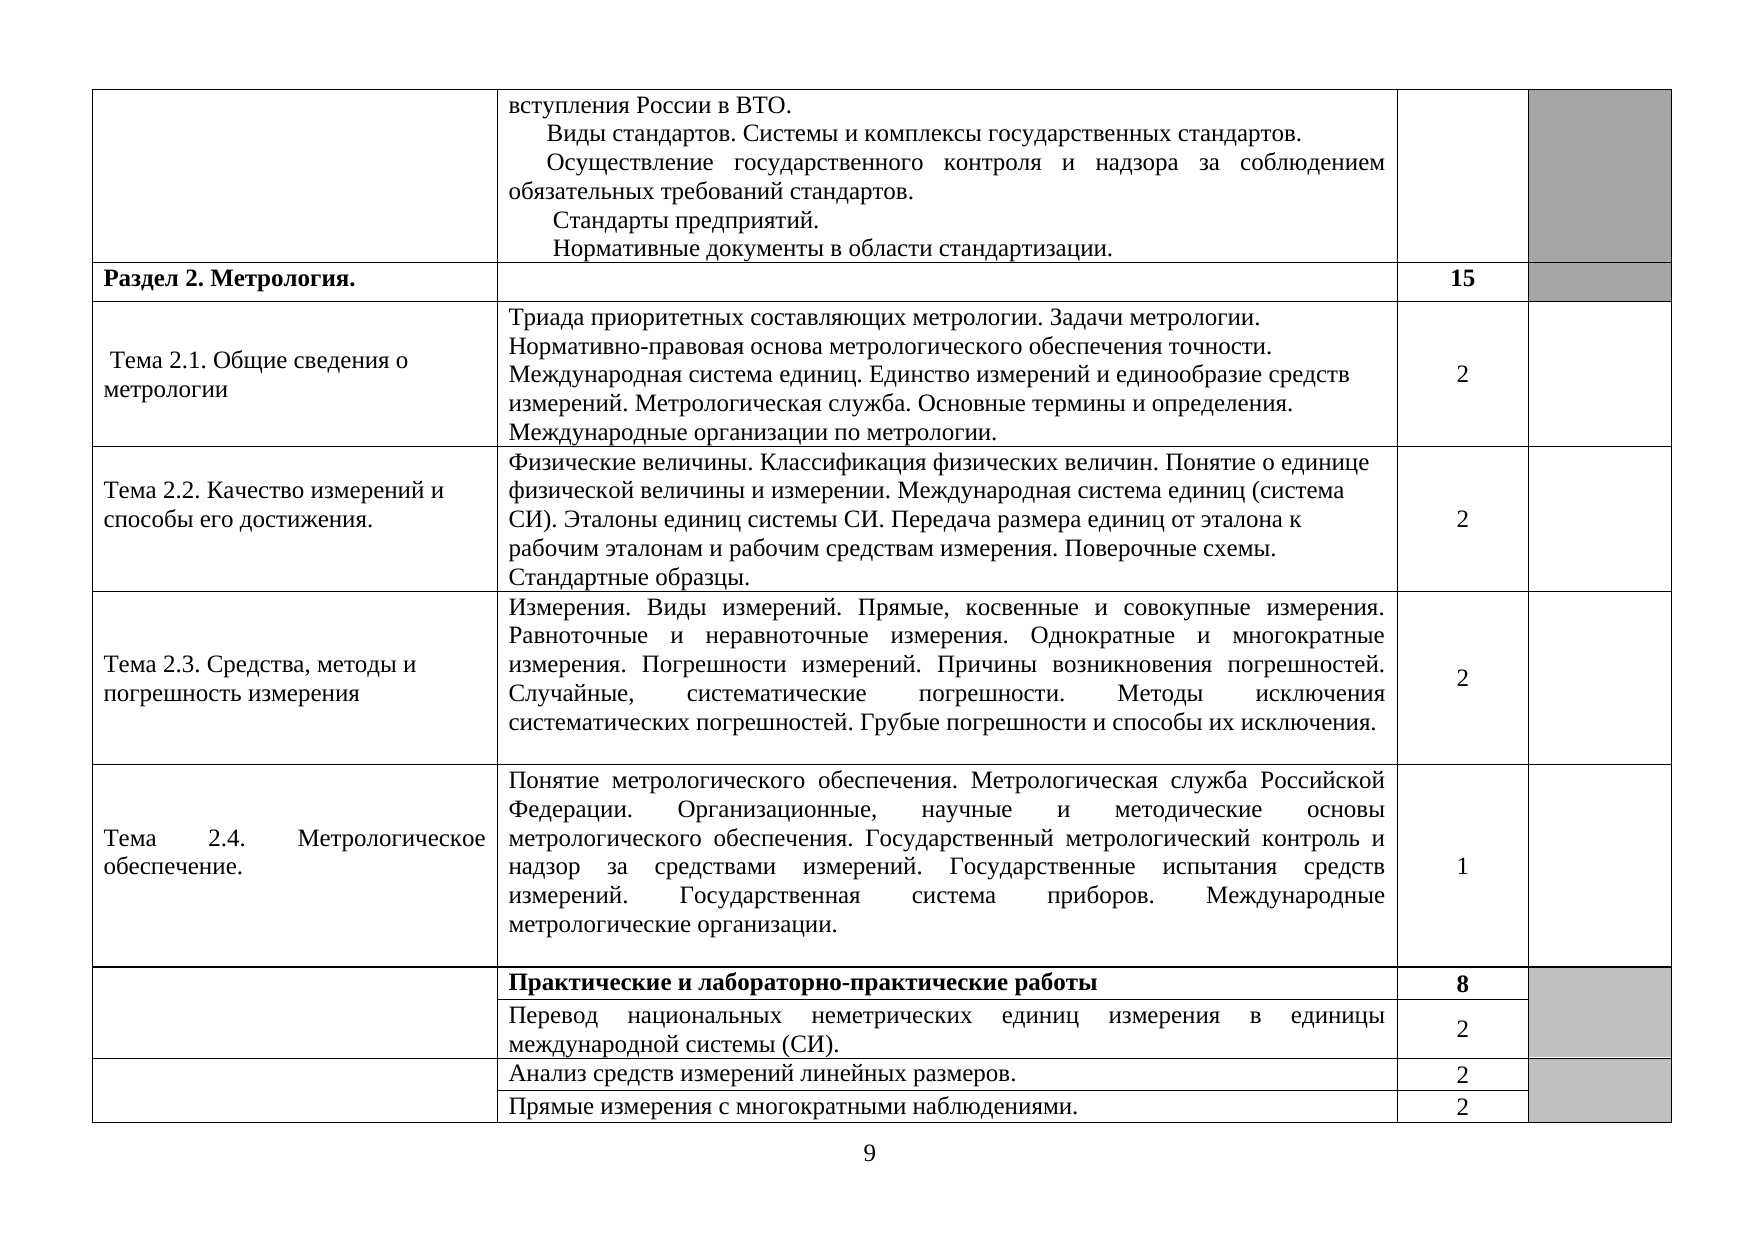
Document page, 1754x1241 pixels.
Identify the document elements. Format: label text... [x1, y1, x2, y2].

table_cell Триада приоритетных составляющих метрологии. Задачи метрологии. Нормативно-правовая основа метрологического обеспечения точности. Международная система единиц. Единство измерений и единообразие средств измерений. Метрологическая служба. Основные термины и определения. Международные организации по метрологии. [498, 302, 1397, 446]
table_cell [1529, 765, 1671, 966]
table_cell [1529, 968, 1671, 1057]
table_cell [1529, 263, 1671, 301]
table_cell Перевод национальных неметрических единиц измерения в единицы международной системы (СИ). [498, 1000, 1397, 1057]
table_cell Тема 2.2. Качество измерений и способы его достижения. [93, 447, 497, 591]
table_cell Понятие метрологического обеспечения. Метрологическая служба Российской Федерации. Организационные, научные и методические основы метрологического обеспечения. Государственный метрологический контроль и надзор за средствами измерений. Государственные испытания средств измерений. Государственная система приборов. Международные метрологические организации. [498, 765, 1397, 966]
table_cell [498, 90, 1397, 262]
table_cell [1529, 447, 1671, 591]
table_cell 11 [1398, 90, 1528, 262]
table_cell 2 [1398, 592, 1528, 764]
table_cell Анализ средств измерений линейных размеров. [498, 1059, 1397, 1090]
table_cell [498, 263, 1397, 301]
table_cell [1529, 1059, 1671, 1122]
table_cell [93, 1059, 497, 1122]
table_cell 2 [1398, 302, 1528, 446]
table_cell 2 [1398, 1059, 1528, 1090]
table_cell Тема 2.3. Средства, методы и погрешность измерения [93, 592, 497, 764]
table_cell 1 [1398, 765, 1528, 966]
table_cell Тема 2.4. Метрологическое обеспечение. [93, 765, 497, 966]
table_cell 15 [1398, 263, 1528, 301]
table_cell Тема 2.1. Общие сведения о метрологии [93, 302, 497, 446]
table_cell [93, 90, 497, 262]
table_cell Раздел 2. Метрология. [93, 263, 497, 301]
table_cell 2 [1398, 1000, 1528, 1057]
table_cell [93, 968, 497, 1057]
table_cell 8 [1398, 968, 1528, 999]
table_cell Практические и лабораторно-практические работы [498, 968, 1397, 999]
table_cell 2 [1398, 447, 1528, 591]
table_cell Физические величины. Классификация физических величин. Понятие о единице физической величины и измерении. Международная система единиц (система СИ). Эталоны единиц системы СИ. Передача размера единиц от эталона к рабочим эталонам и рабочим средствам измерения. Поверочные схемы. Стандартные образцы. [498, 447, 1397, 591]
table_cell Измерения. Виды измерений. Прямые, косвенные и совокупные измерения. Равноточные и неравноточные измерения. Однократные и многократные измерения. Погрешности измерений. Причины возникновения погрешностей. Случайные, систематические погрешности. Методы исключения систематических погрешностей. Грубые погрешности и способы их исключения. [498, 592, 1397, 764]
table_cell Прямые измерения с многократными наблюдениями. [498, 1091, 1397, 1122]
table_cell 2 [1398, 1091, 1528, 1122]
table_cell [1529, 302, 1671, 446]
table_cell [1529, 90, 1671, 262]
table_cell [1529, 592, 1671, 764]
